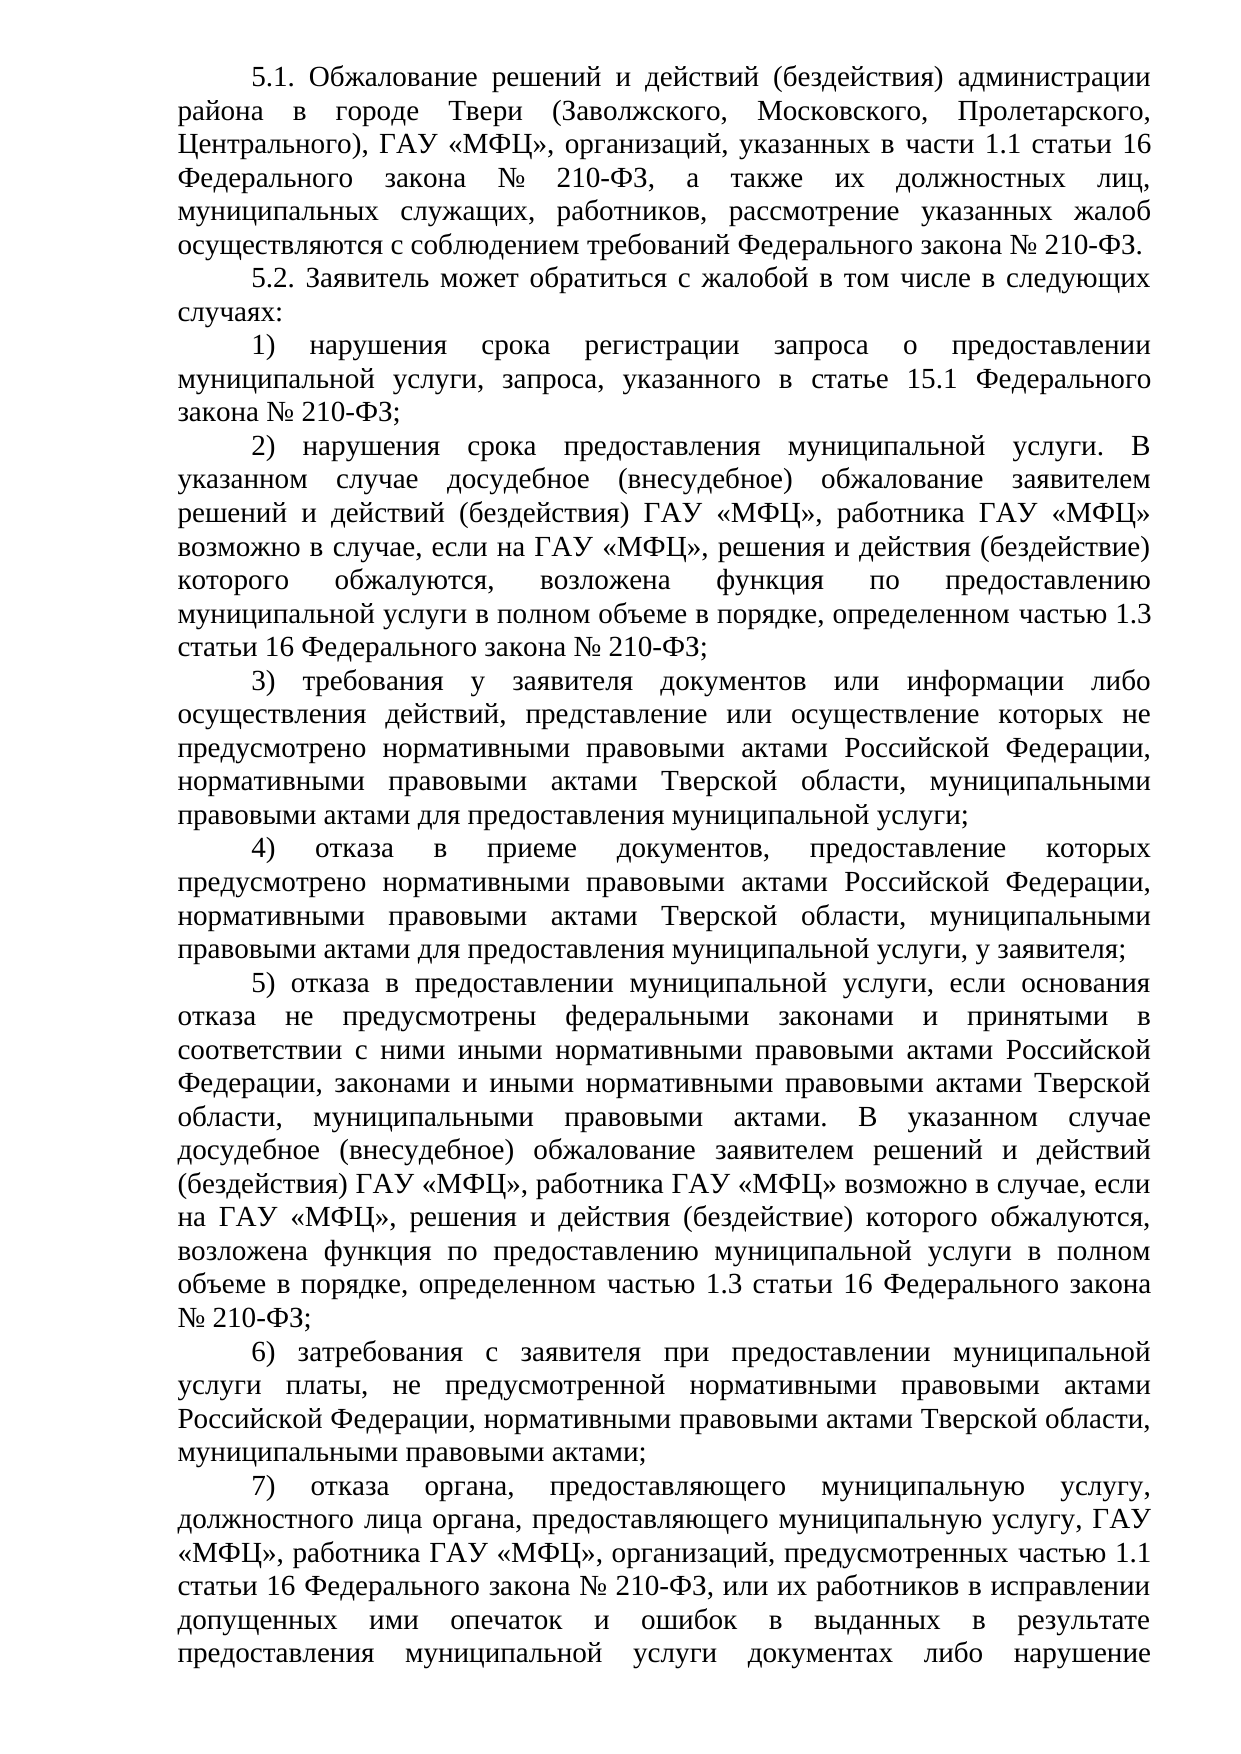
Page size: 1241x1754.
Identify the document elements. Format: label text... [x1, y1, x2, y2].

text 5.2. Заявитель может обратиться с жалобой в том числе в следующих случаях: [177, 260, 1152, 327]
text 2) нарушения срока предоставления муниципальной услуги. В указанном случае досудебное (внесудебное) обжалование заявителем решений и действий (бездействия) ГАУ «МФЦ», работника ГАУ «МФЦ» возможно в случае, если на ГАУ «МФЦ», решения и действия (бездействие) которого обжалуются, возложена функция по предоставлению муниципальной услуги в полном объеме в порядке, определенном частью 1.3 статьи 16 Федерального закона № 210-ФЗ; [177, 428, 1152, 663]
text 5.1. Обжалование решений и действий (бездействия) администрации района в городе Твери (Заволжского, Московского, Пролетарского, Центрального), ГАУ «МФЦ», организаций, указанных в части 1.1 статьи 16 Федерального закона № 210-ФЗ, а также их должностных лиц, муниципальных служащих, работников, рассмотрение указанных жалоб осуществляются с соблюдением требований Федерального закона № 210-ФЗ. [177, 59, 1152, 260]
text 5) отказа в предоставлении муниципальной услуги, если основания отказа не предусмотрены федеральными законами и принятыми в соответствии с ними иными нормативными правовыми актами Российской Федерации, законами и иными нормативными правовыми актами Тверской области, муниципальными правовыми актами. В указанном случае досудебное (внесудебное) обжалование заявителем решений и действий (бездействия) ГАУ «МФЦ», работника ГАУ «МФЦ» возможно в случае, если на ГАУ «МФЦ», решения и действия (бездействие) которого обжалуются, возложена функция по предоставлению муниципальной услуги в полном объеме в порядке, определенном частью 1.3 статьи 16 Федерального закона № 210-ФЗ; [177, 965, 1152, 1334]
text 6) затребования с заявителя при предоставлении муниципальной услуги платы, не предусмотренной нормативными правовыми актами Российской Федерации, нормативными правовыми актами Тверской области, муниципальными правовыми актами; [177, 1334, 1152, 1468]
text 4) отказа в приеме документов, предоставление которых предусмотрено нормативными правовыми актами Российской Федерации, нормативными правовыми актами Тверской области, муниципальными правовыми актами для предоставления муниципальной услуги, у заявителя; [177, 831, 1152, 965]
text 3) требования у заявителя документов или информации либо осуществления действий, представление или осуществление которых не предусмотрено нормативными правовыми актами Российской Федерации, нормативными правовыми актами Тверской области, муниципальными правовыми актами для предоставления муниципальной услуги; [177, 663, 1152, 831]
text 1) нарушения срока регистрации запроса о предоставлении муниципальной услуги, запроса, указанного в статье 15.1 Федерального закона № 210-ФЗ; [177, 327, 1152, 428]
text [177, 1468, 1152, 1669]
